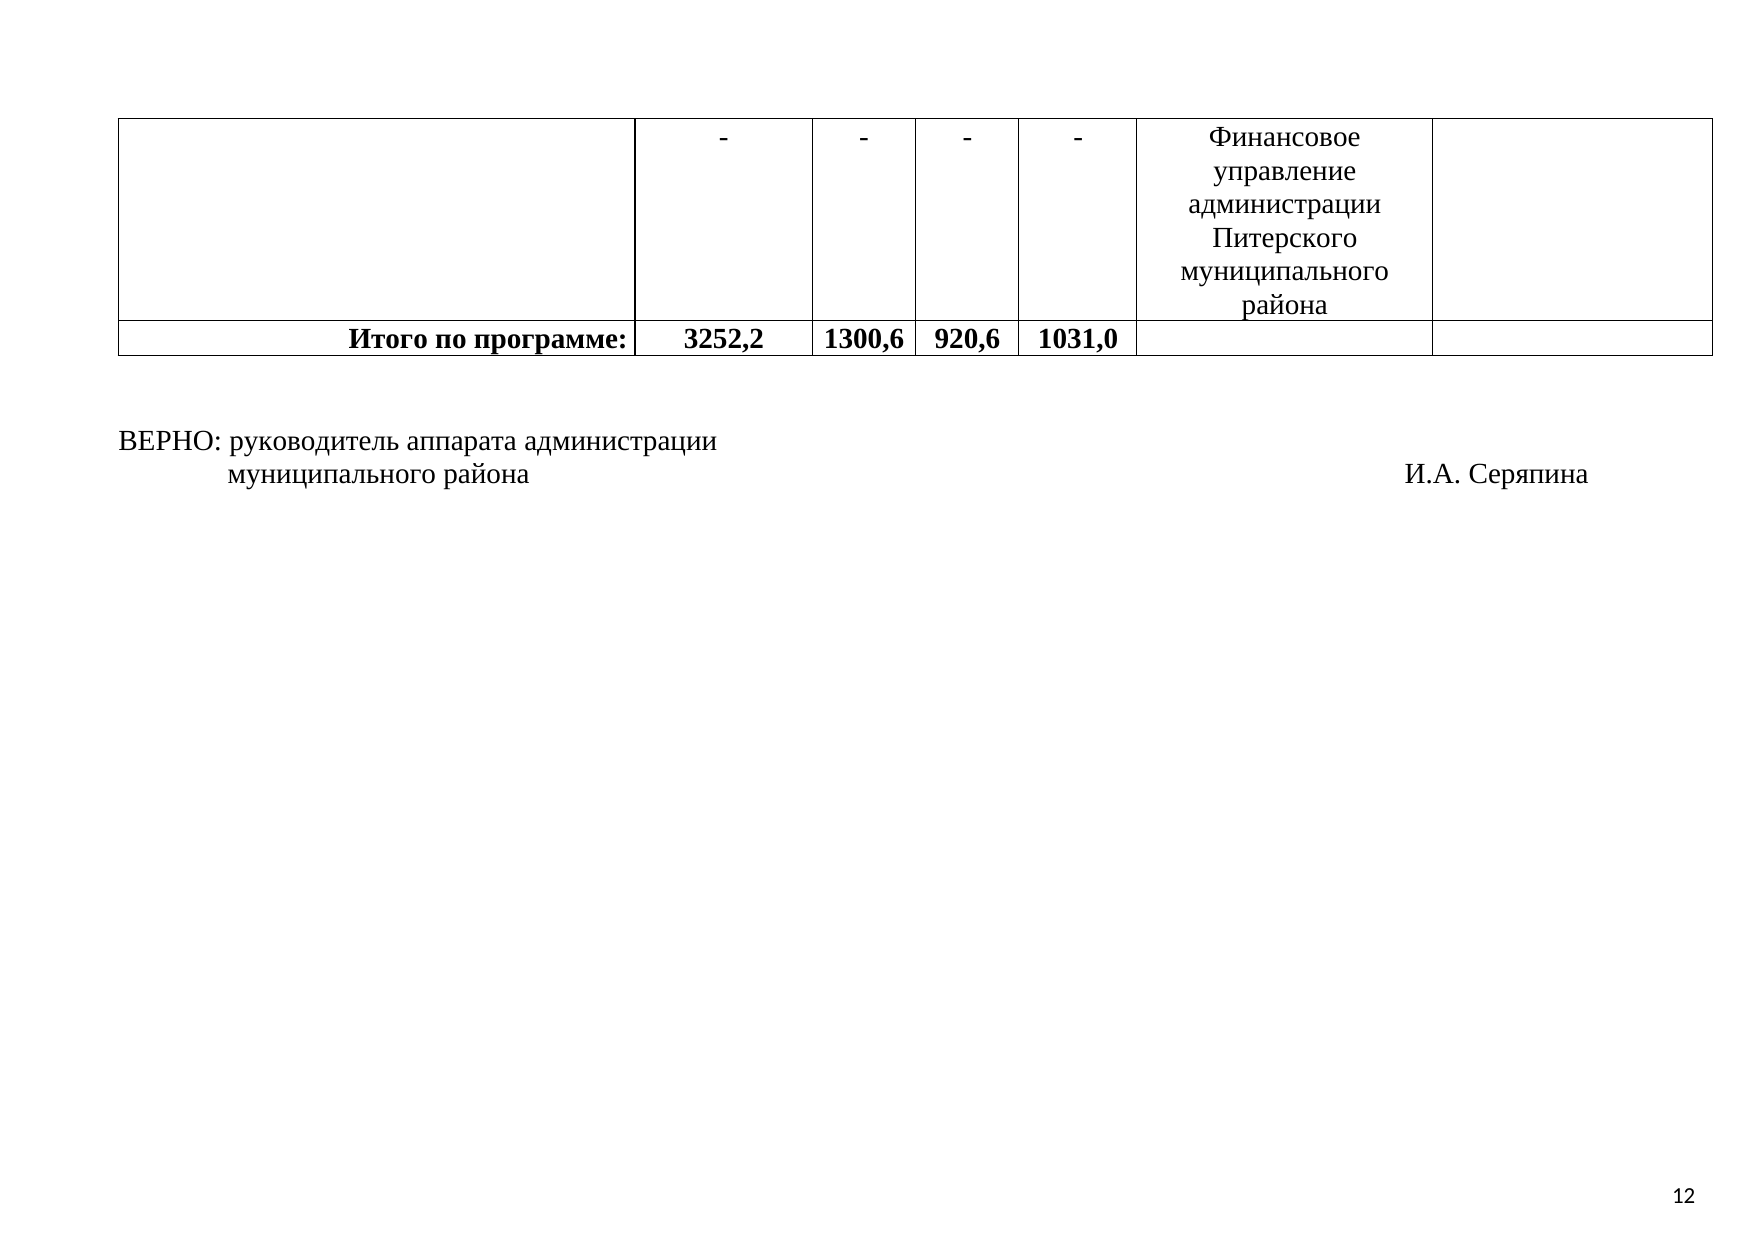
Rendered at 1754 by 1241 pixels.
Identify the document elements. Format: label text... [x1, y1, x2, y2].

table_cell - [1019, 119, 1136, 320]
table_cell - [916, 119, 1018, 320]
table_cell [1433, 321, 1712, 355]
table_cell 920,6 [916, 321, 1018, 355]
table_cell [1137, 119, 1432, 320]
text муниципального района И.А. Серяпина [118, 457, 1695, 490]
text ВЕРНО: руководитель аппарата администрации [118, 423, 1695, 457]
table_cell 1300,6 [813, 321, 915, 355]
table_cell Итого по программе: [119, 321, 634, 355]
table_cell [1137, 321, 1432, 355]
table_cell - [813, 119, 915, 320]
table_cell [1433, 119, 1712, 320]
table_cell 3252,2 [636, 321, 812, 355]
table_cell - [636, 119, 812, 320]
table_cell 1031,0 [1019, 321, 1136, 355]
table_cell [119, 119, 634, 320]
